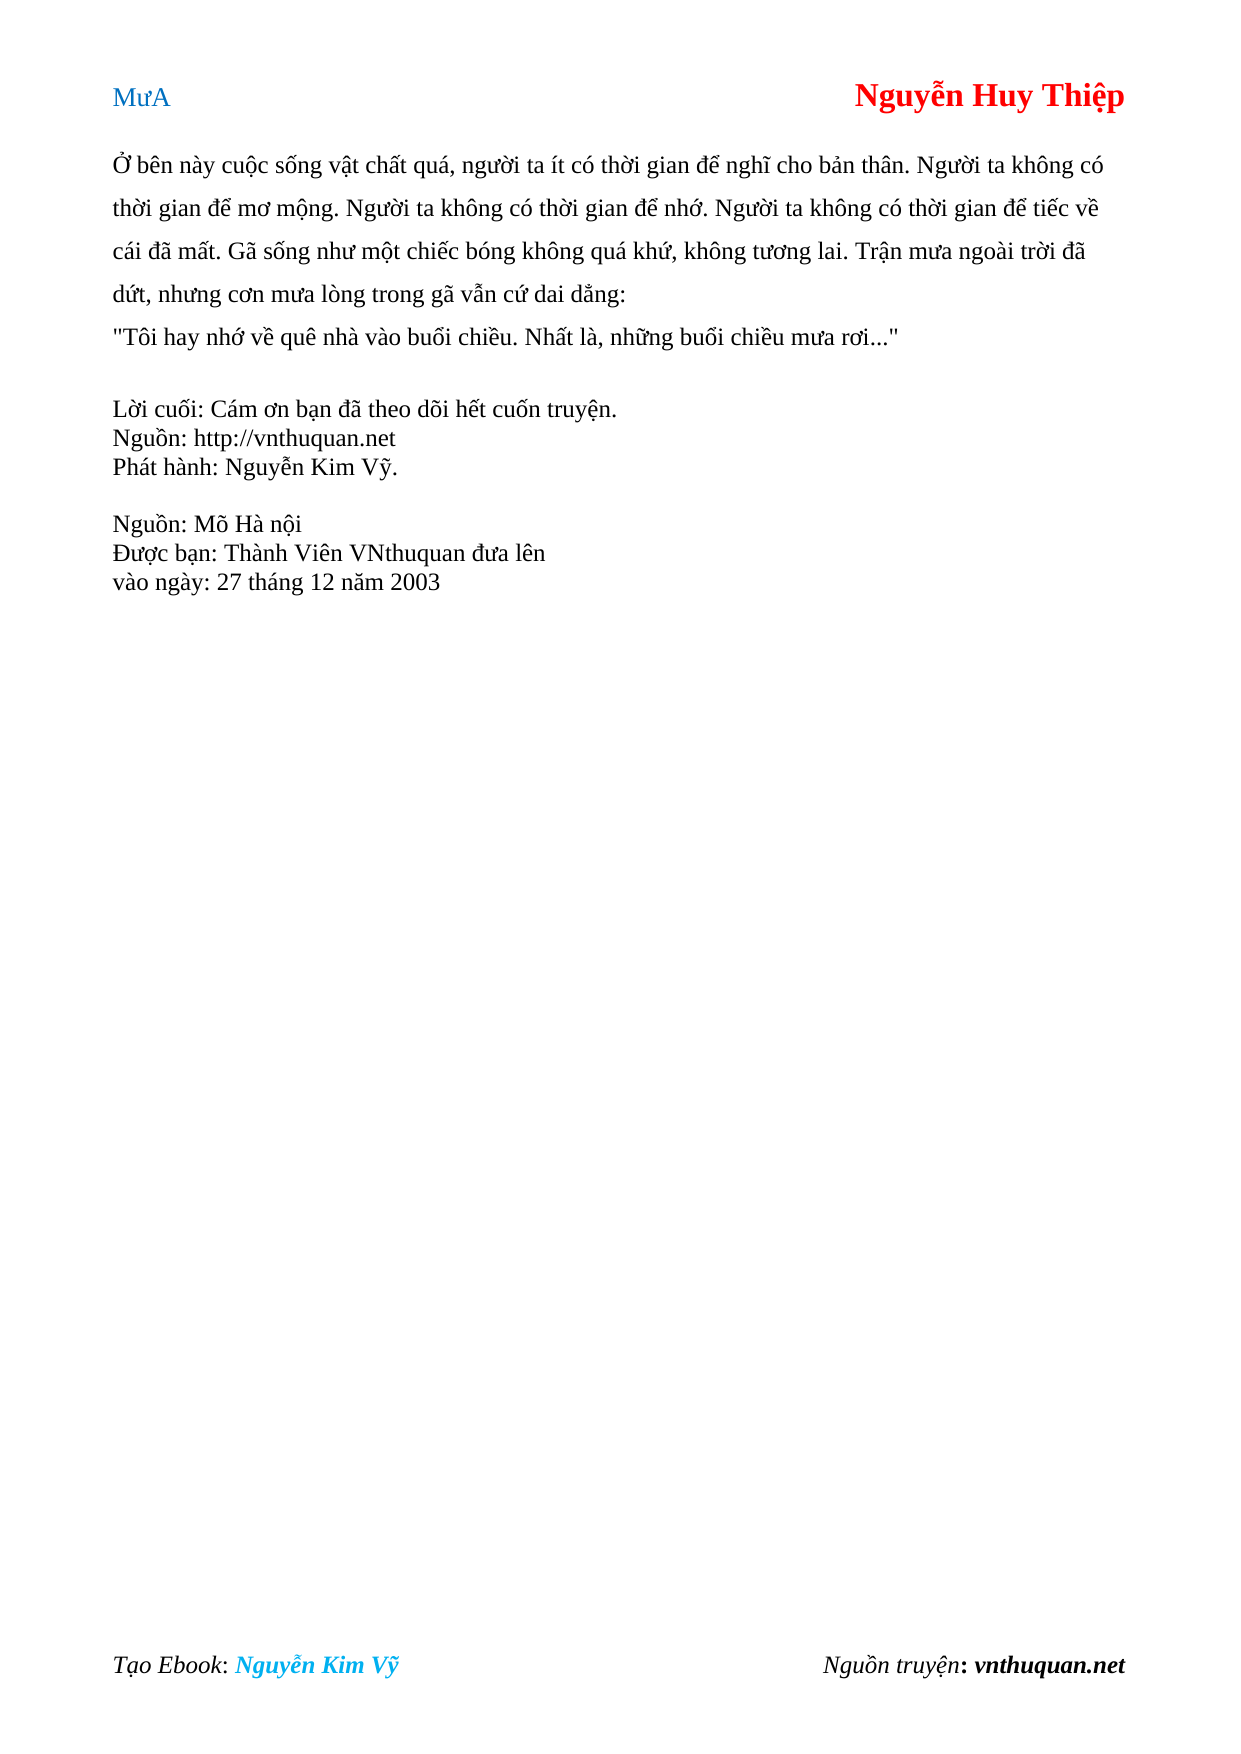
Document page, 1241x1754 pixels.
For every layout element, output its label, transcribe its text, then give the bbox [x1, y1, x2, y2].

text Lời cuối: Cám ơn bạn đã theo dõi hết cuốn truyện. Nguồn: http://vnthuquan.net Phát hành: Nguyễn Kim Vỹ. Nguồn: Mõ Hà nội Được bạn: Thành Viên VNthuquan đưa lên vào ngày: 27 tháng 12 năm 2003 [112, 366, 1128, 596]
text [112, 150, 1128, 351]
